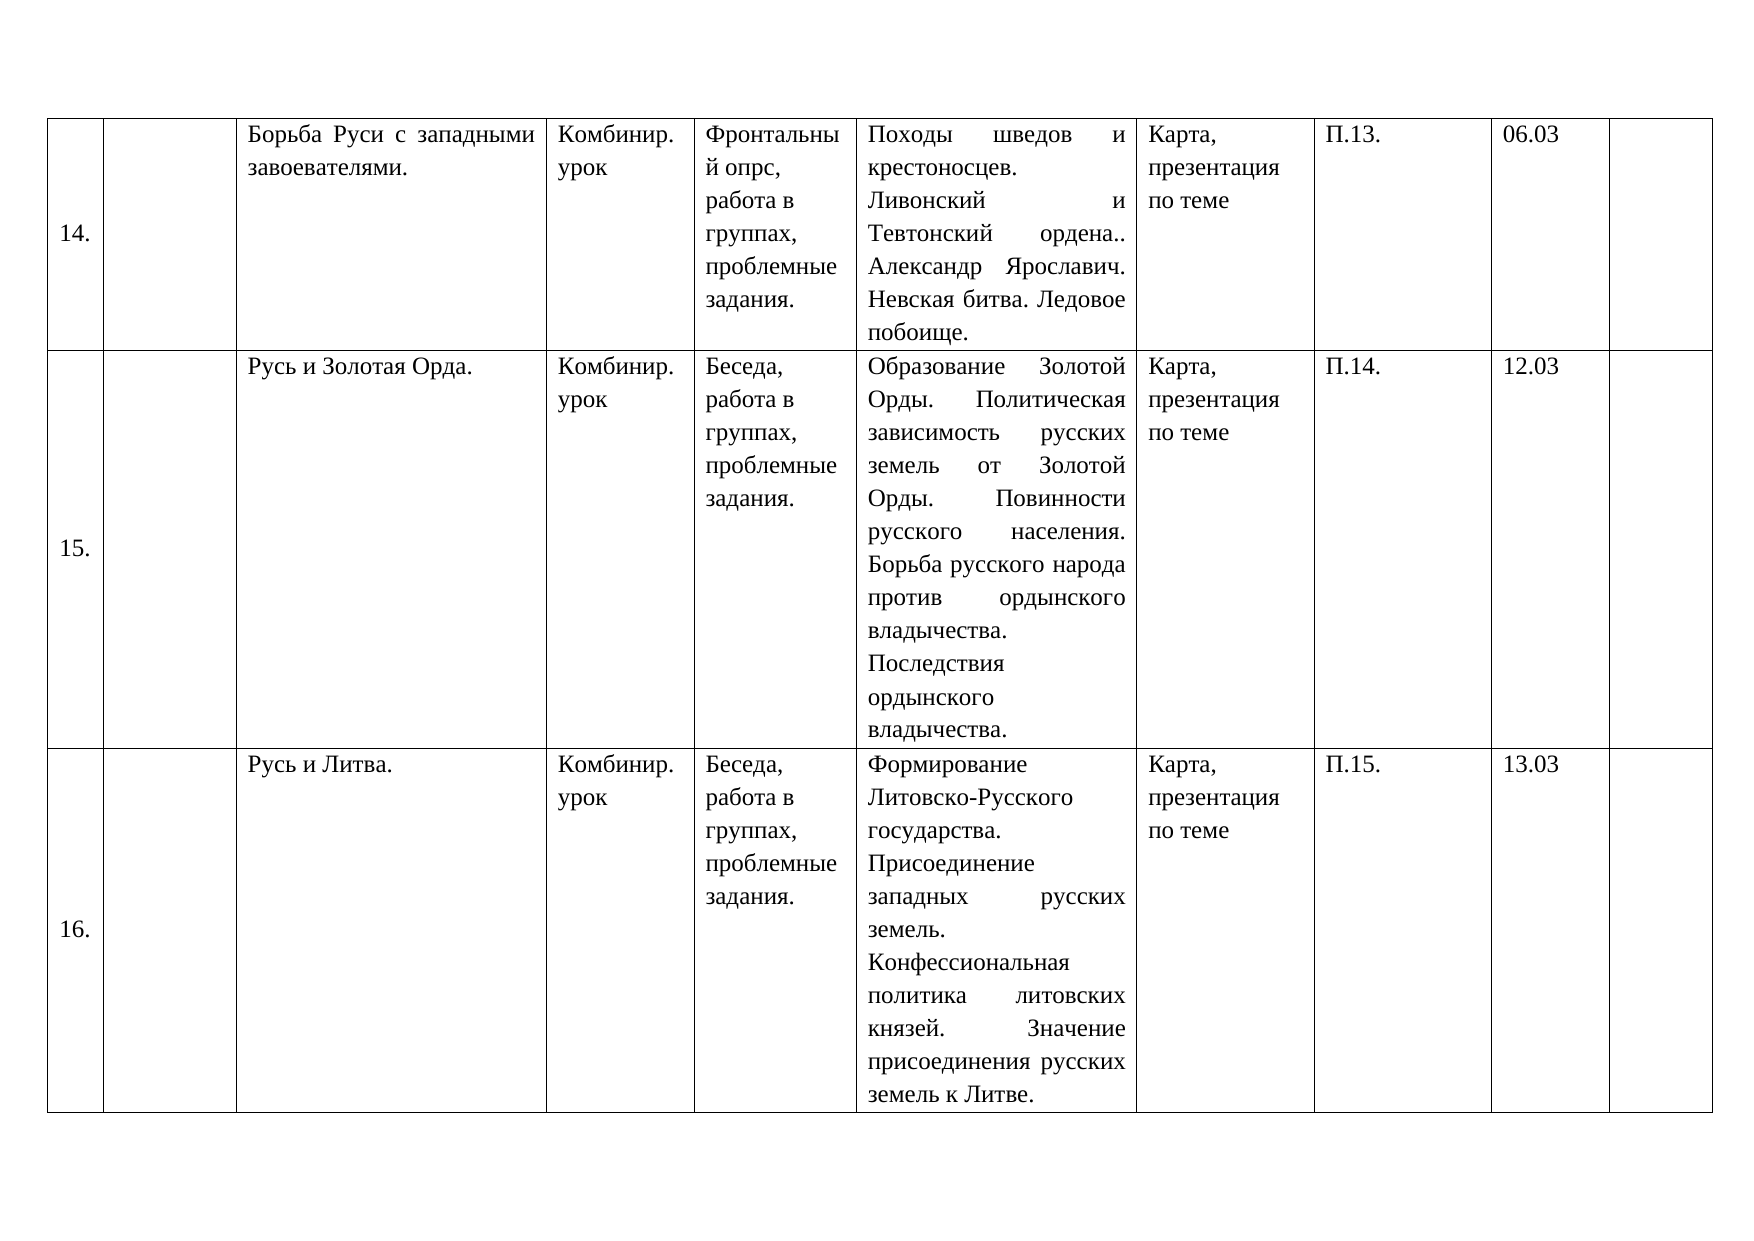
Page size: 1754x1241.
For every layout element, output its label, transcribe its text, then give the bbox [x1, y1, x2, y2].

table_cell Карта, презентация по теме [1137, 749, 1314, 1112]
table_cell Походы шведов и крестоносцев. Ливонский и Тевтонский ордена.. Александр Ярославич. Невская битва. Ледовое побоище. [857, 119, 1136, 350]
table_cell [1610, 749, 1712, 1112]
table_cell 06.03 [1492, 119, 1609, 350]
table_cell [1610, 119, 1712, 350]
table_cell 16. [48, 749, 103, 1112]
table_cell П.13. [1315, 119, 1491, 350]
table_cell [104, 119, 236, 350]
table_cell 13.03 [1492, 749, 1609, 1112]
table_cell Формирование Литовско-Русского государства. Присоединение западных русских земель. Конфессиональная политика литовских князей. Значение присоединения русских земель к Литве. [857, 749, 1136, 1112]
table_cell 12.03 [1492, 351, 1609, 748]
table_cell 14. [48, 119, 103, 350]
table_cell П.14. [1315, 351, 1491, 748]
table_cell Русь и Литва. [237, 749, 546, 1112]
table_cell Русь и Золотая Орда. [237, 351, 546, 748]
table_cell Комбинир. урок [547, 119, 694, 350]
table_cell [1137, 119, 1314, 350]
table_cell Образование Золотой Орды. Политическая зависимость русских земель от Золотой Орды. Повинности русского населения. Борьба русского народа против ордынского владычества. Последствия ордынского владычества. [857, 351, 1136, 748]
table_cell Карта, презентация по теме [1137, 351, 1314, 748]
table_cell [104, 351, 236, 748]
table_cell 15. [48, 351, 103, 748]
table_cell Беседа, работа в группах, проблемные задания. [695, 351, 856, 748]
table_cell Беседа, работа в группах, проблемные задания. [695, 749, 856, 1112]
table_cell Комбинир. урок [547, 749, 694, 1112]
table_cell [104, 749, 236, 1112]
table_cell Комбинир. урок [547, 351, 694, 748]
table_cell П.15. [1315, 749, 1491, 1112]
table_cell Фронтальный опрс, работа в группах, проблемные задания. [695, 119, 856, 350]
table_cell Борьба Руси с западными завоевателями. [237, 119, 546, 350]
table_cell [1610, 351, 1712, 748]
